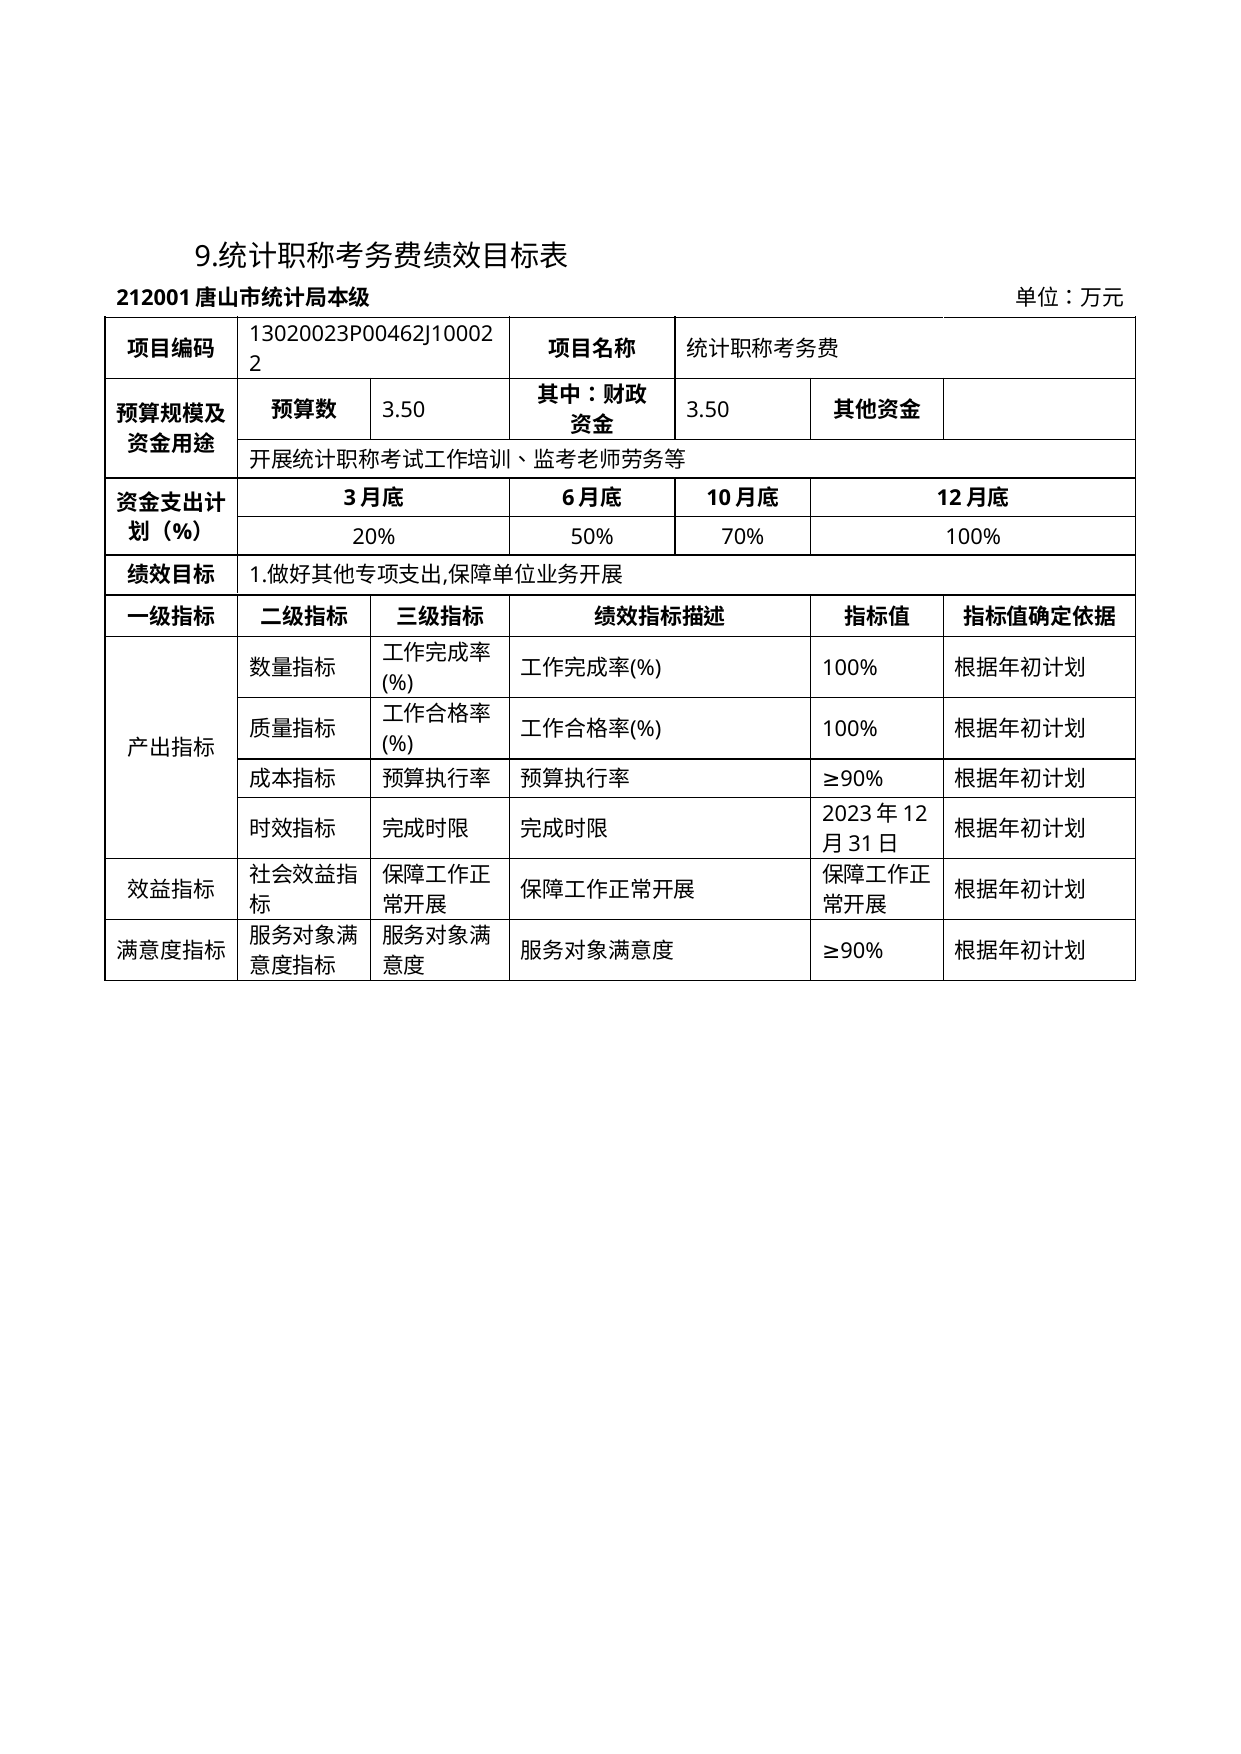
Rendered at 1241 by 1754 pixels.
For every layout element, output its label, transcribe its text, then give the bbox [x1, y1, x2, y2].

table_header 212001唐山市统计局本级 [106, 277, 943, 316]
table_cell 13020023P00462J100022 [238, 318, 509, 378]
table_cell 完成时限 [371, 798, 509, 857]
table_cell 6月底 [510, 479, 674, 516]
table_header 二级指标 [238, 596, 370, 636]
table_cell 根据年初计划 [944, 798, 1135, 857]
table_cell 3月底 [238, 479, 509, 516]
table_cell 其他资金 [811, 379, 943, 439]
table_header 一级指标 [106, 596, 237, 636]
table_cell 质量指标 [238, 698, 370, 758]
table_cell 70% [676, 517, 810, 554]
table_cell 100% [811, 698, 943, 758]
table_cell 项目名称 [510, 318, 674, 378]
table_cell 100% [811, 637, 943, 697]
table_cell 工作合格率(%) [510, 698, 810, 758]
table_cell 产出指标 [106, 637, 237, 857]
table_header 指标值确定依据 [944, 596, 1135, 636]
table_cell 效益指标 [106, 859, 237, 919]
table_header 指标值 [811, 596, 943, 636]
table_cell 3.50 [371, 379, 509, 439]
table_cell 服务对象满意度 [371, 920, 509, 980]
table_cell 统计职称考务费 [676, 318, 1135, 378]
table_cell 绩效目标 [106, 556, 237, 592]
table_cell 3.50 [676, 379, 810, 439]
table_cell 根据年初计划 [944, 760, 1135, 796]
table_cell 保障工作正常开展 [371, 859, 509, 919]
table_cell 20% [238, 517, 509, 554]
table_cell 服务对象满意度 [510, 920, 810, 980]
table_cell 开展统计职称考试工作培训、监考老师劳务等 [238, 440, 1135, 477]
table_cell 1.做好其他专项支出,保障单位业务开展 [238, 556, 1135, 592]
table_cell 保障工作正常开展 [510, 859, 810, 919]
table_cell 时效指标 [238, 798, 370, 857]
table_cell 50% [510, 517, 674, 554]
table_cell 12月底 [811, 479, 1135, 516]
table_header 单位：万元 [944, 277, 1135, 316]
table_cell ≥90% [811, 760, 943, 796]
table_cell 满意度指标 [106, 920, 237, 980]
table_cell 工作完成率(%) [371, 637, 509, 697]
table_cell 预算执行率 [510, 760, 810, 796]
table_header 绩效指标描述 [510, 596, 810, 636]
table_cell 项目编码 [106, 318, 237, 378]
table_cell 保障工作正常开展 [811, 859, 943, 919]
table_cell 社会效益指标 [238, 859, 370, 919]
table_cell 根据年初计划 [944, 920, 1135, 980]
table_cell 预算执行率 [371, 760, 509, 796]
table_cell 资金支出计划（%） [106, 479, 237, 554]
table_cell 数量指标 [238, 637, 370, 697]
table_cell 预算规模及资金用途 [106, 379, 237, 477]
table_cell 工作完成率(%) [510, 637, 810, 697]
table_cell 10月底 [676, 479, 810, 516]
table_cell ≥90% [811, 920, 943, 980]
table_cell 根据年初计划 [944, 698, 1135, 758]
table_cell 100% [811, 517, 1135, 554]
table_header 三级指标 [371, 596, 509, 636]
table_cell 成本指标 [238, 760, 370, 796]
table_cell [944, 379, 1135, 439]
table_cell 预算数 [238, 379, 370, 439]
text 9.统计职称考务费绩效目标表 [136, 235, 1104, 275]
table_cell 2023年12月31日 [811, 798, 943, 857]
table_cell 其中：财政 资金 [510, 379, 674, 439]
table_cell 根据年初计划 [944, 859, 1135, 919]
table_cell 服务对象满意度指标 [238, 920, 370, 980]
table_cell 工作合格率(%) [371, 698, 509, 758]
table_cell 完成时限 [510, 798, 810, 857]
table_cell 根据年初计划 [944, 637, 1135, 697]
